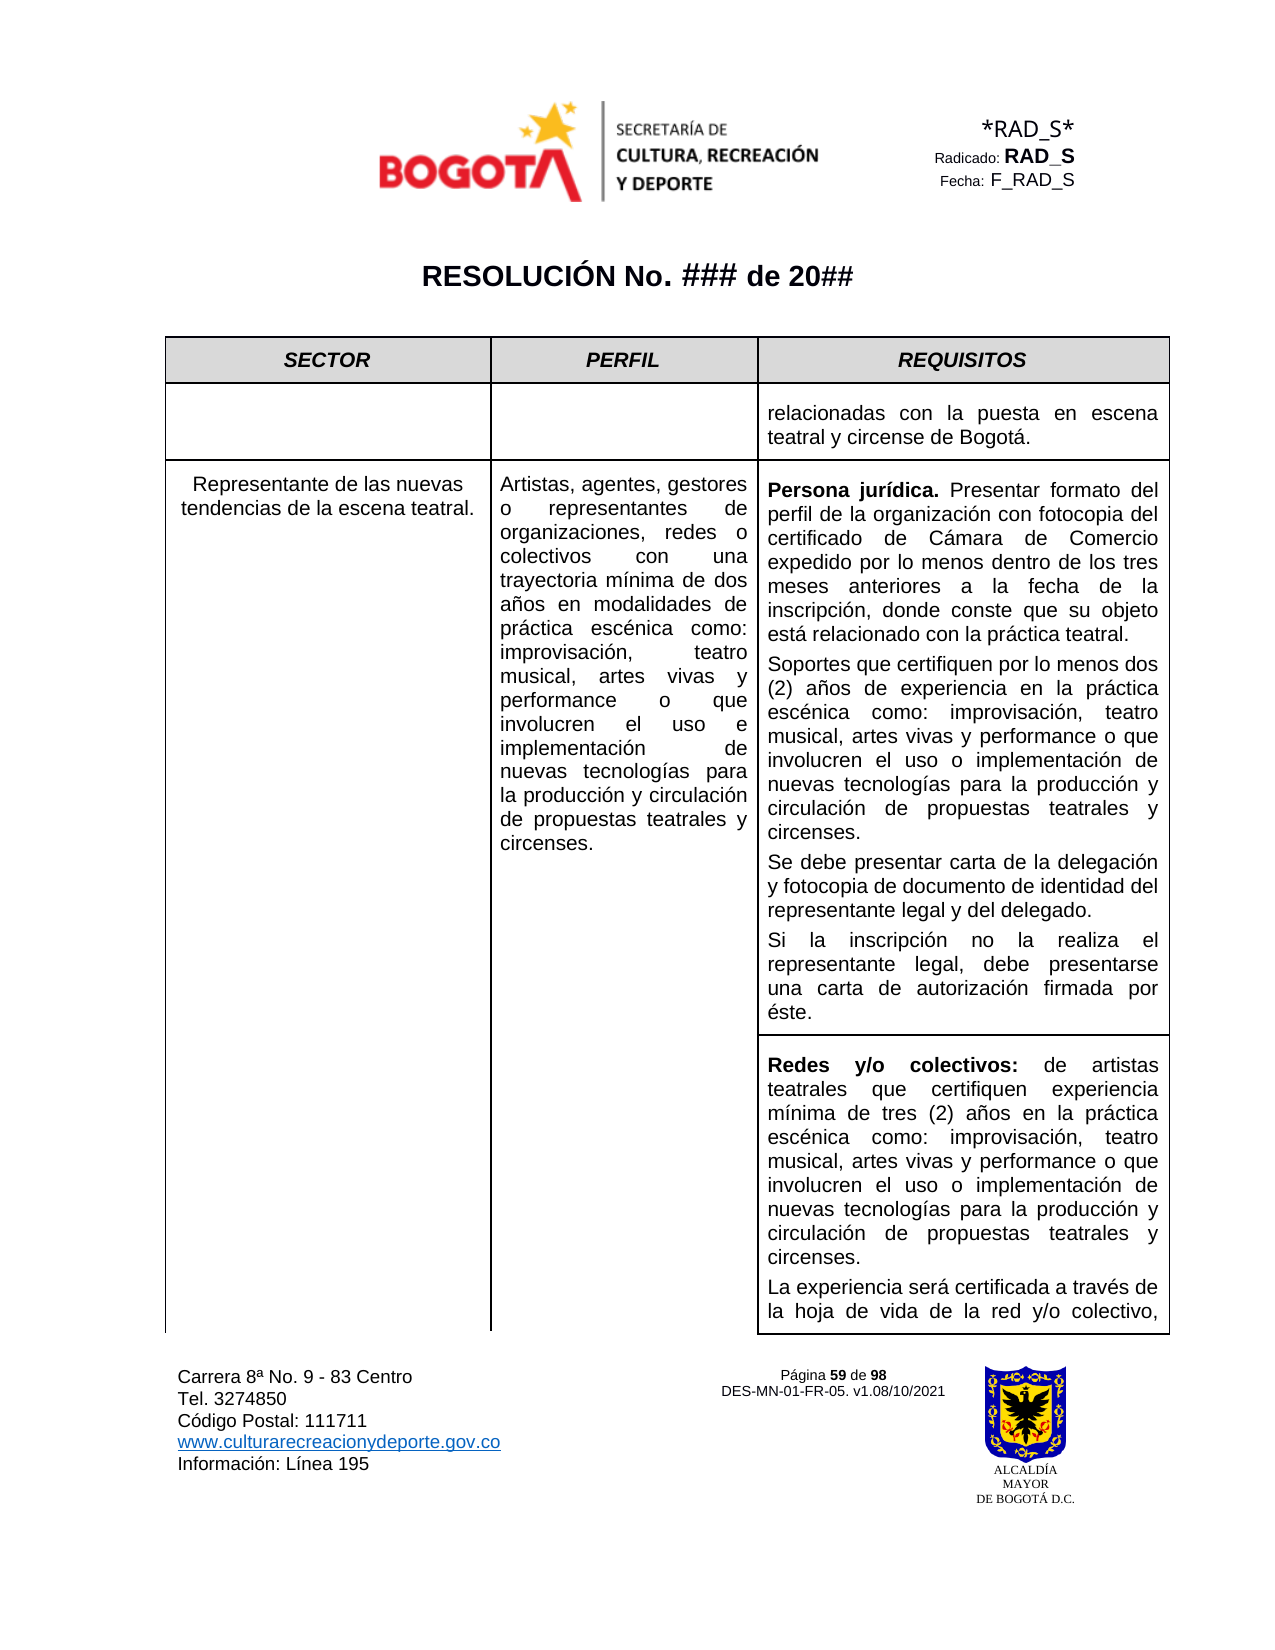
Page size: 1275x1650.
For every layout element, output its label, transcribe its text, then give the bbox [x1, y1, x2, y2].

picture [379, 101, 819, 202]
table_cell Artistas, agentes, gestores o representantes de organizaciones, redes o colectivos con una trayectoria mínima de dos años en modalidades de práctica escénica como: improvisación, teatro musical, artes vivas y performance o que involucren el uso e implementación de nuevas tecnologías para la producción y circulación de propuestas teatrales y circenses. [491, 461, 757, 1333]
table_cell Persona jurídica. Presentar formato del perfil de la organización con fotocopia del certificado de Cámara de Comercio expedido por lo menos dentro de los tres meses anteriores a la fecha de la inscripción, donde conste que su objeto está relacionado con la práctica teatral. Soportes que certifiquen por lo menos dos (2) años de experiencia en la práctica escénica como: improvisación, teatro musical, artes vivas y performance o que involucren el uso o implementación de nuevas tecnologías para la producción y circulación de propuestas teatrales y circenses. Se debe presentar carta de la delegación y fotocopia de documento de identidad del representante legal y del delegado. Si la inscripción no la realiza el representante legal, debe presentarse una carta de autorización firmada por éste. [759, 461, 1169, 1034]
picture [985, 1366, 1066, 1463]
table_header REQUISITOS [759, 338, 1169, 382]
table_cell Representante de las nuevas tendencias de la escena teatral. [166, 461, 491, 1333]
table_header SECTOR [166, 338, 490, 382]
table_header PERFIL [492, 338, 757, 382]
